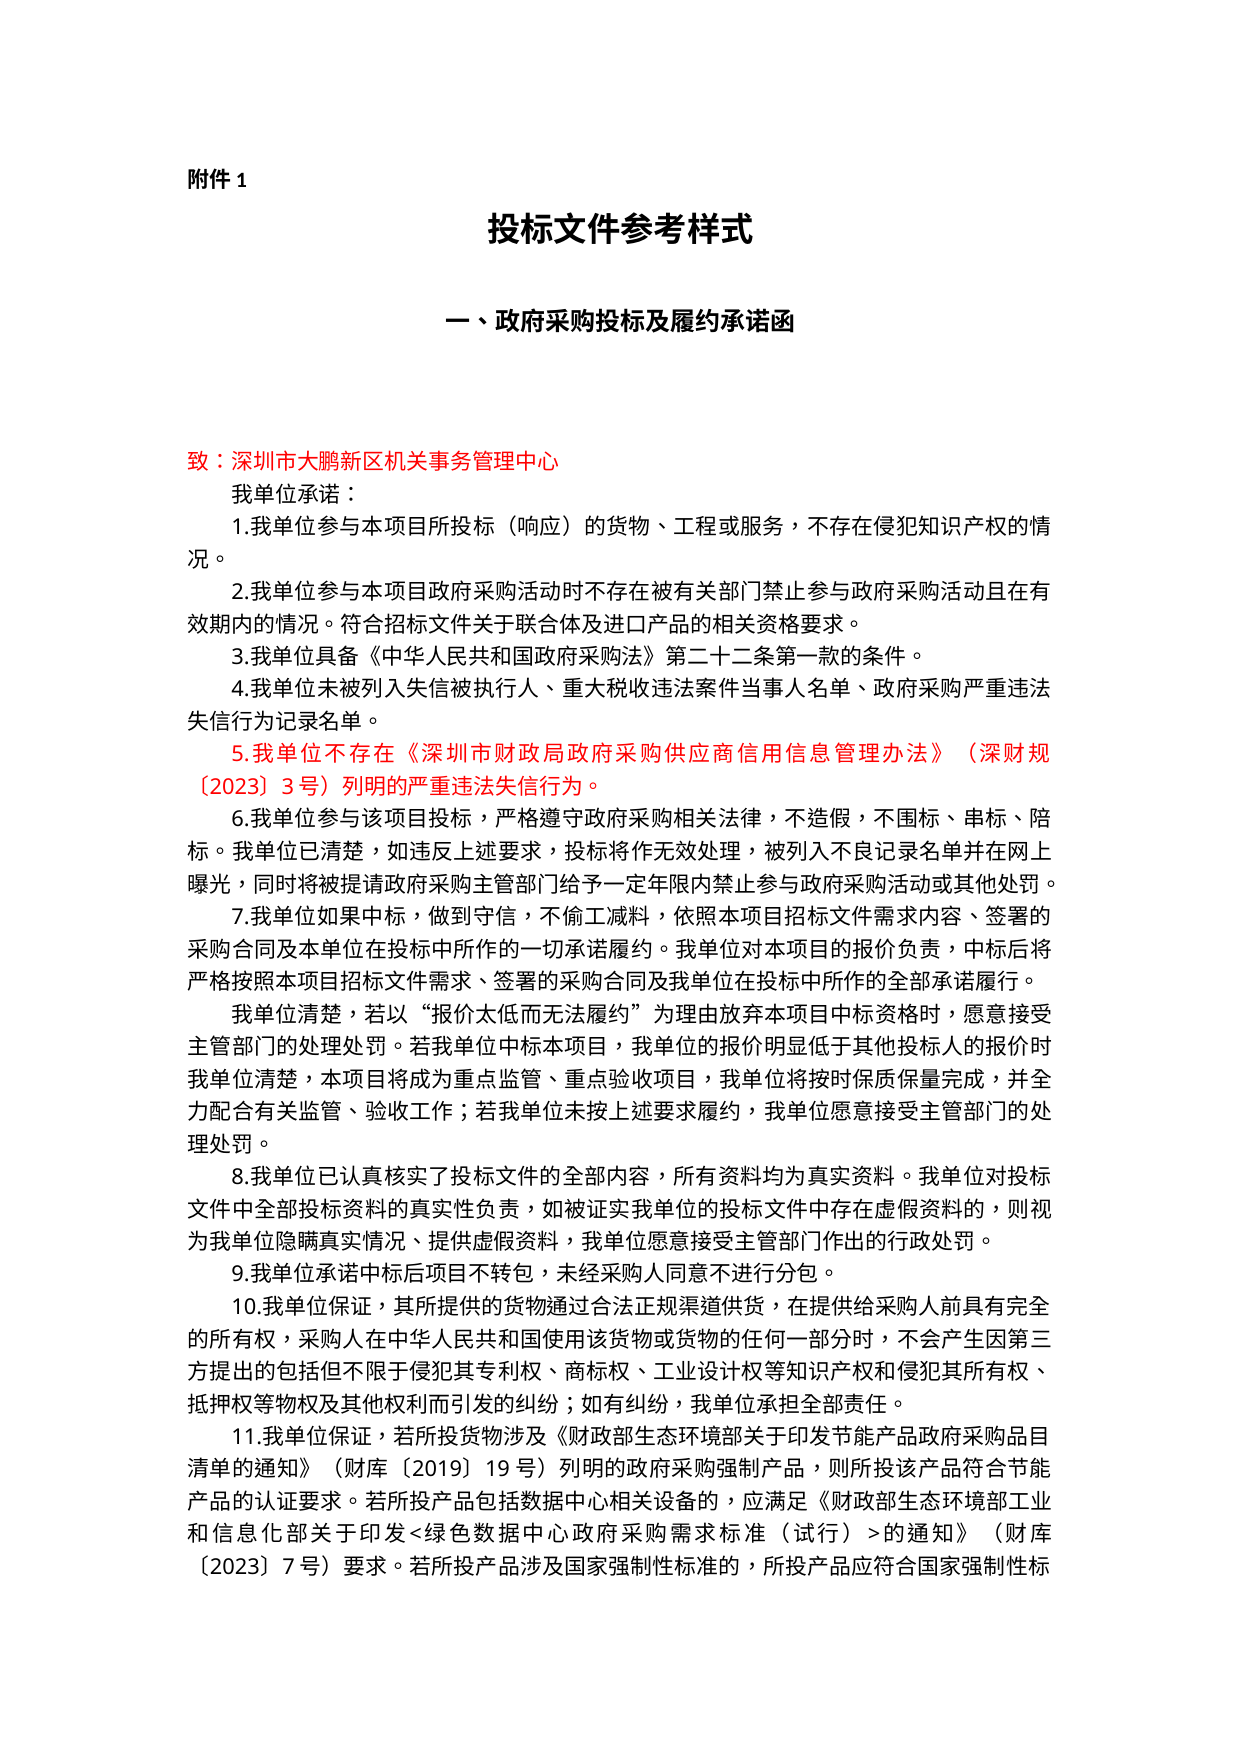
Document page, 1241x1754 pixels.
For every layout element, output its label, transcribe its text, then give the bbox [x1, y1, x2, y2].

text 我单位承诺： [187, 476, 1053, 509]
text 投标文件参考样式 [187, 194, 1053, 259]
text 3.我单位具备《中华人民共和国政府采购法》第二十二条第一款的条件。 [187, 639, 1053, 671]
text 4.我单位未被列入失信被执行人、重大税收违法案件当事人名单、政府采购严重违法失信行为记录名单。 [187, 671, 1053, 736]
text 2.我单位参与本项目政府采购活动时不存在被有关部门禁止参与政府采购活动且在有效期内的情况。符合招标文件关于联合体及进口产品的相关资格要求。 [187, 574, 1053, 639]
subtitle 一、政府采购投标及履约承诺函 [187, 287, 1053, 352]
text 9.我单位承诺中标后项目不转包，未经采购人同意不进行分包。 [187, 1256, 1053, 1289]
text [187, 1419, 1053, 1581]
text 10.我单位保证，其所提供的货物通过合法正规渠道供货，在提供给采购人前具有完全的所有权，采购人在中华人民共和国使用该货物或货物的任何一部分时，不会产生因第三方提出的包括但不限于侵犯其专利权、商标权、工业设计权等知识产权和侵犯其所有权、抵押权等物权及其他权利而引发的纠纷；如有纠纷，我单位承担全部责任。 [187, 1289, 1053, 1419]
text 8.我单位已认真核实了投标文件的全部内容，所有资料均为真实资料。我单位对投标文件中全部投标资料的真实性负责，如被证实我单位的投标文件中存在虚假资料的，则视为我单位隐瞒真实情况、提供虚假资料，我单位愿意接受主管部门作出的行政处罚。 [187, 1159, 1053, 1256]
text 7.我单位如果中标，做到守信，不偷工减料，依照本项目招标文件需求内容、签署的采购合同及本单位在投标中所作的一切承诺履约。我单位对本项目的报价负责，中标后将严格按照本项目招标文件需求、签署的采购合同及我单位在投标中所作的全部承诺履行。 [187, 899, 1053, 996]
text 5.我单位不存在《深圳市财政局政府采购供应商信用信息管理办法》（深财规〔2023〕3号）列明的严重违法失信行为。 [187, 736, 1053, 801]
text 我单位清楚，若以“报价太低而无法履约”为理由放弃本项目中标资格时，愿意接受主管部门的处理处罚。若我单位中标本项目，我单位的报价明显低于其他投标人的报价时，我单位清楚，本项目将成为重点监管、重点验收项目，我单位将按时保质保量完成，并全力配合有关监管、验收工作；若我单位未按上述要求履约，我单位愿意接受主管部门的处理处罚。 [187, 996, 1053, 1159]
text 附件1 [187, 162, 1053, 194]
text 致：深圳市大鹏新区机关事务管理中心 [187, 444, 1053, 476]
text 1.我单位参与本项目所投标（响应）的货物、工程或服务，不存在侵犯知识产权的情况。 [187, 509, 1053, 574]
text 6.我单位参与该项目投标，严格遵守政府采购相关法律，不造假，不围标、串标、陪标。我单位已清楚，如违反上述要求，投标将作无效处理，被列入不良记录名单并在网上曝光，同时将被提请政府采购主管部门给予一定年限内禁止参与政府采购活动或其他处罚。 [187, 801, 1053, 899]
